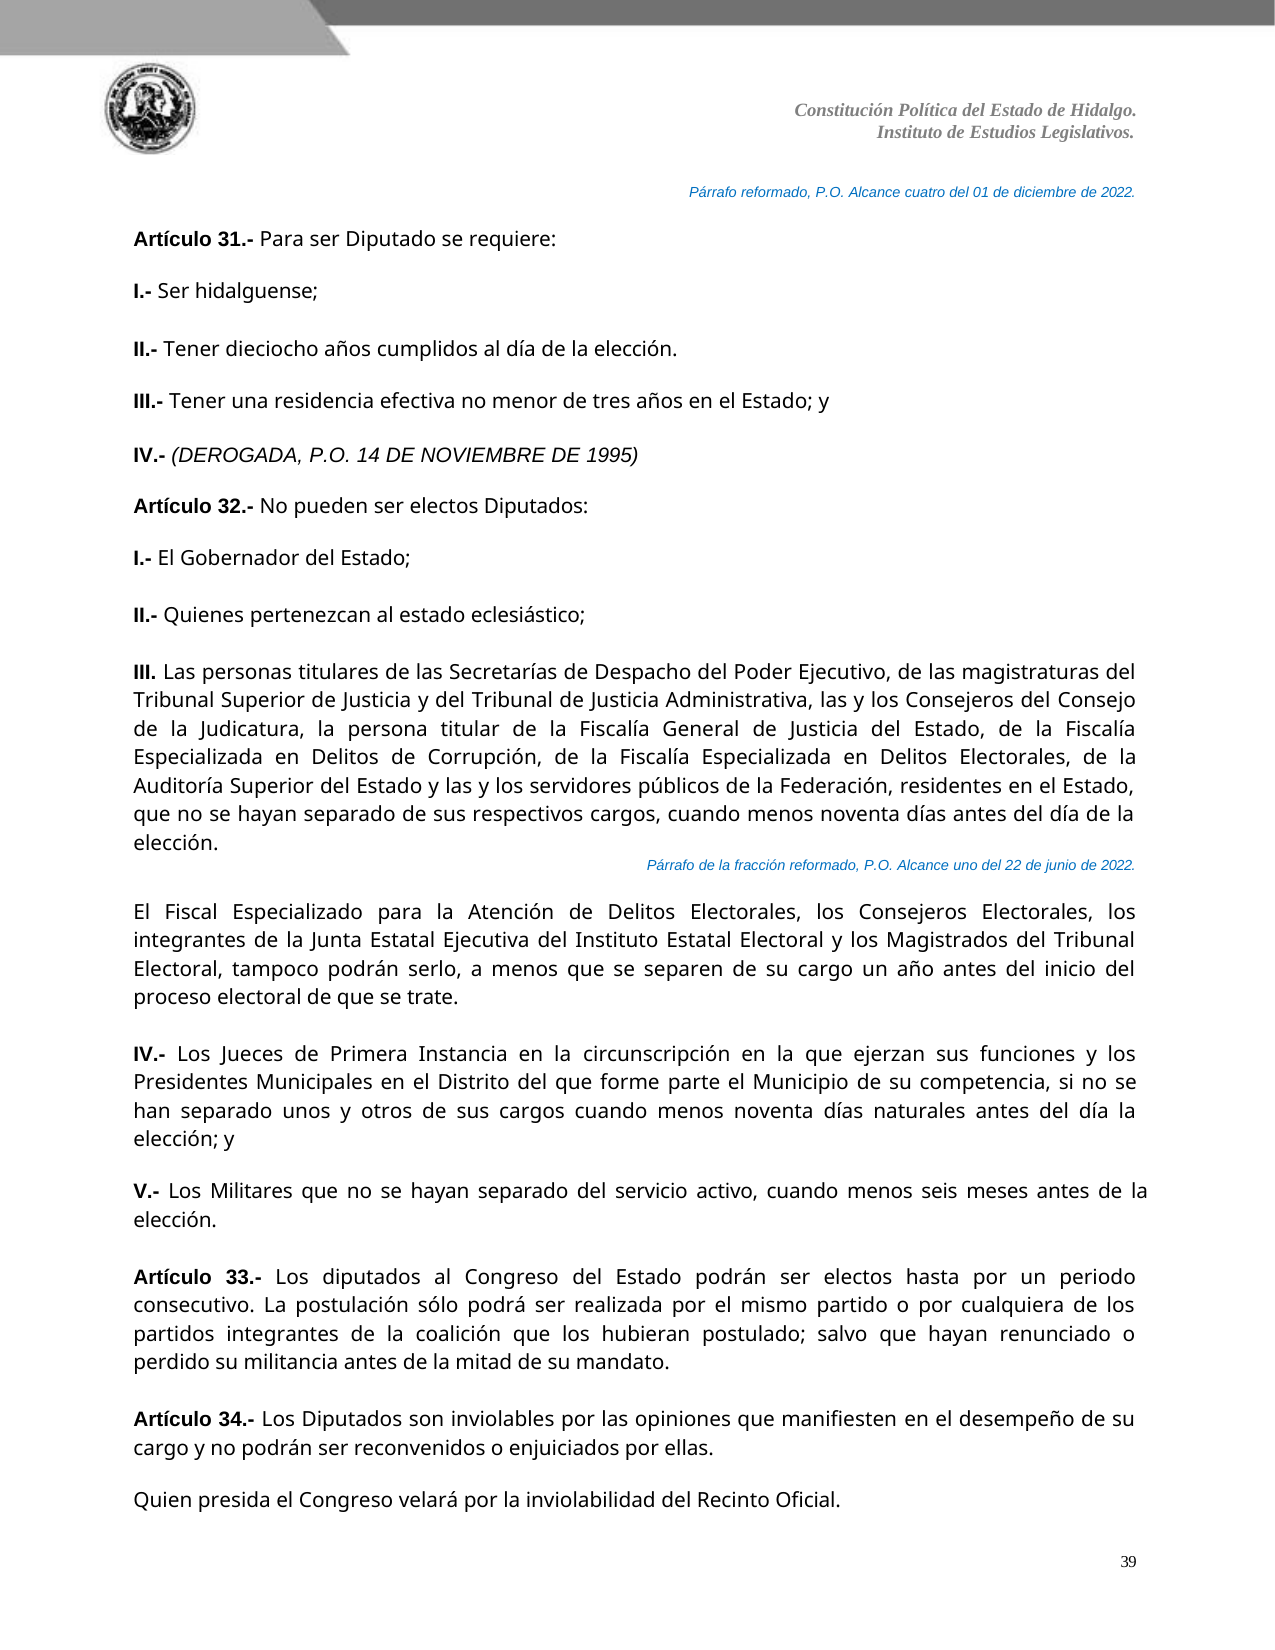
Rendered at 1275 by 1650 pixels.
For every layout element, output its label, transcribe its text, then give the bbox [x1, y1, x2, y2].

text Artículo 33.- Los diputados al Congreso del Estado podrán ser electos hasta por un periodo consecutivo. La postulación sólo podrá ser realizada por el mismo partido o por cualquiera de los partidos integrantes de la coalición que los hubieran postulado; salvo que hayan renunciado o perdido su militancia antes de la mitad de su mandato. [133, 1262, 1137, 1376]
text El Fiscal Especializado para la Atención de Delitos Electorales, los Consejeros Electorales, los integrantes de la Junta Estatal Ejecutiva del Instituto Estatal Electoral y los Magistrados del Tribunal Electoral, tampoco podrán serlo, a menos que se separen de su cargo un año antes del inicio del proceso electoral de que se trate. [133, 897, 1136, 1011]
text Párrafo de la fracción reformado, P.O. Alcance uno del 22 de junio de 2022. [647, 856, 1148, 873]
text III.- Tener una residencia efectiva no menor de tres años en el Estado; y [133, 386, 1148, 414]
text V.- Los Militares que no se hayan separado del servicio activo, cuando menos seis meses antes de la elección. [133, 1177, 1148, 1233]
text Artículo 31.- Para ser Diputado se requiere: [133, 224, 1148, 253]
text Artículo 34.- Los Diputados son inviolables por las opiniones que manifiesten en el desempeño de su cargo y no podrán ser reconvenidos o enjuiciados por ellas. [133, 1404, 1136, 1461]
text IV.- Los Jueces de Primera Instancia en la circunscripción en la que ejerzan sus funciones y los Presidentes Municipales en el Distrito del que forme parte el Municipio de su competencia, si no se han separado unos y otros de sus cargos cuando menos noventa días naturales antes del día la elección; y [133, 1039, 1137, 1153]
picture [0, 0, 1275, 155]
text I.- Ser hidalguense; [133, 277, 1148, 305]
text II.- Tener dieciocho años cumplidos al día de la elección. [133, 334, 1148, 362]
text II.- Quienes pertenezcan al estado eclesiástico; [133, 600, 1148, 628]
text III. Las personas titulares de las Secretarías de Despacho del Poder Ejecutivo, de las magistraturas del Tribunal Superior de Justicia y del Tribunal de Justicia Administrativa, las y los Consejeros del Consejo de la Judicatura, la persona titular de la Fiscalía General de Justicia del Estado, de la Fiscalía Especializada en Delitos de Corrupción, de la Fiscalía Especializada en Delitos Electorales, de la Auditoría Superior del Estado y las y los servidores públicos de la Federación, residentes en el Estado, que no se hayan separado de sus respectivos cargos, cuando menos noventa días antes del día de la elección. [133, 657, 1137, 856]
text Artículo 32.- No pueden ser electos Diputados: [133, 491, 1148, 519]
text Quien presida el Congreso velará por la inviolabilidad del Recinto Oficial. [133, 1485, 1148, 1513]
text I.- El Gobernador del Estado; [133, 543, 1148, 572]
text IV.- (DEROGADA, P.O. 14 DE NOVIEMBRE DE 1995) [133, 443, 1148, 467]
text Párrafo reformado, P.O. Alcance cuatro del 01 de diciembre de 2022. [689, 184, 1148, 201]
